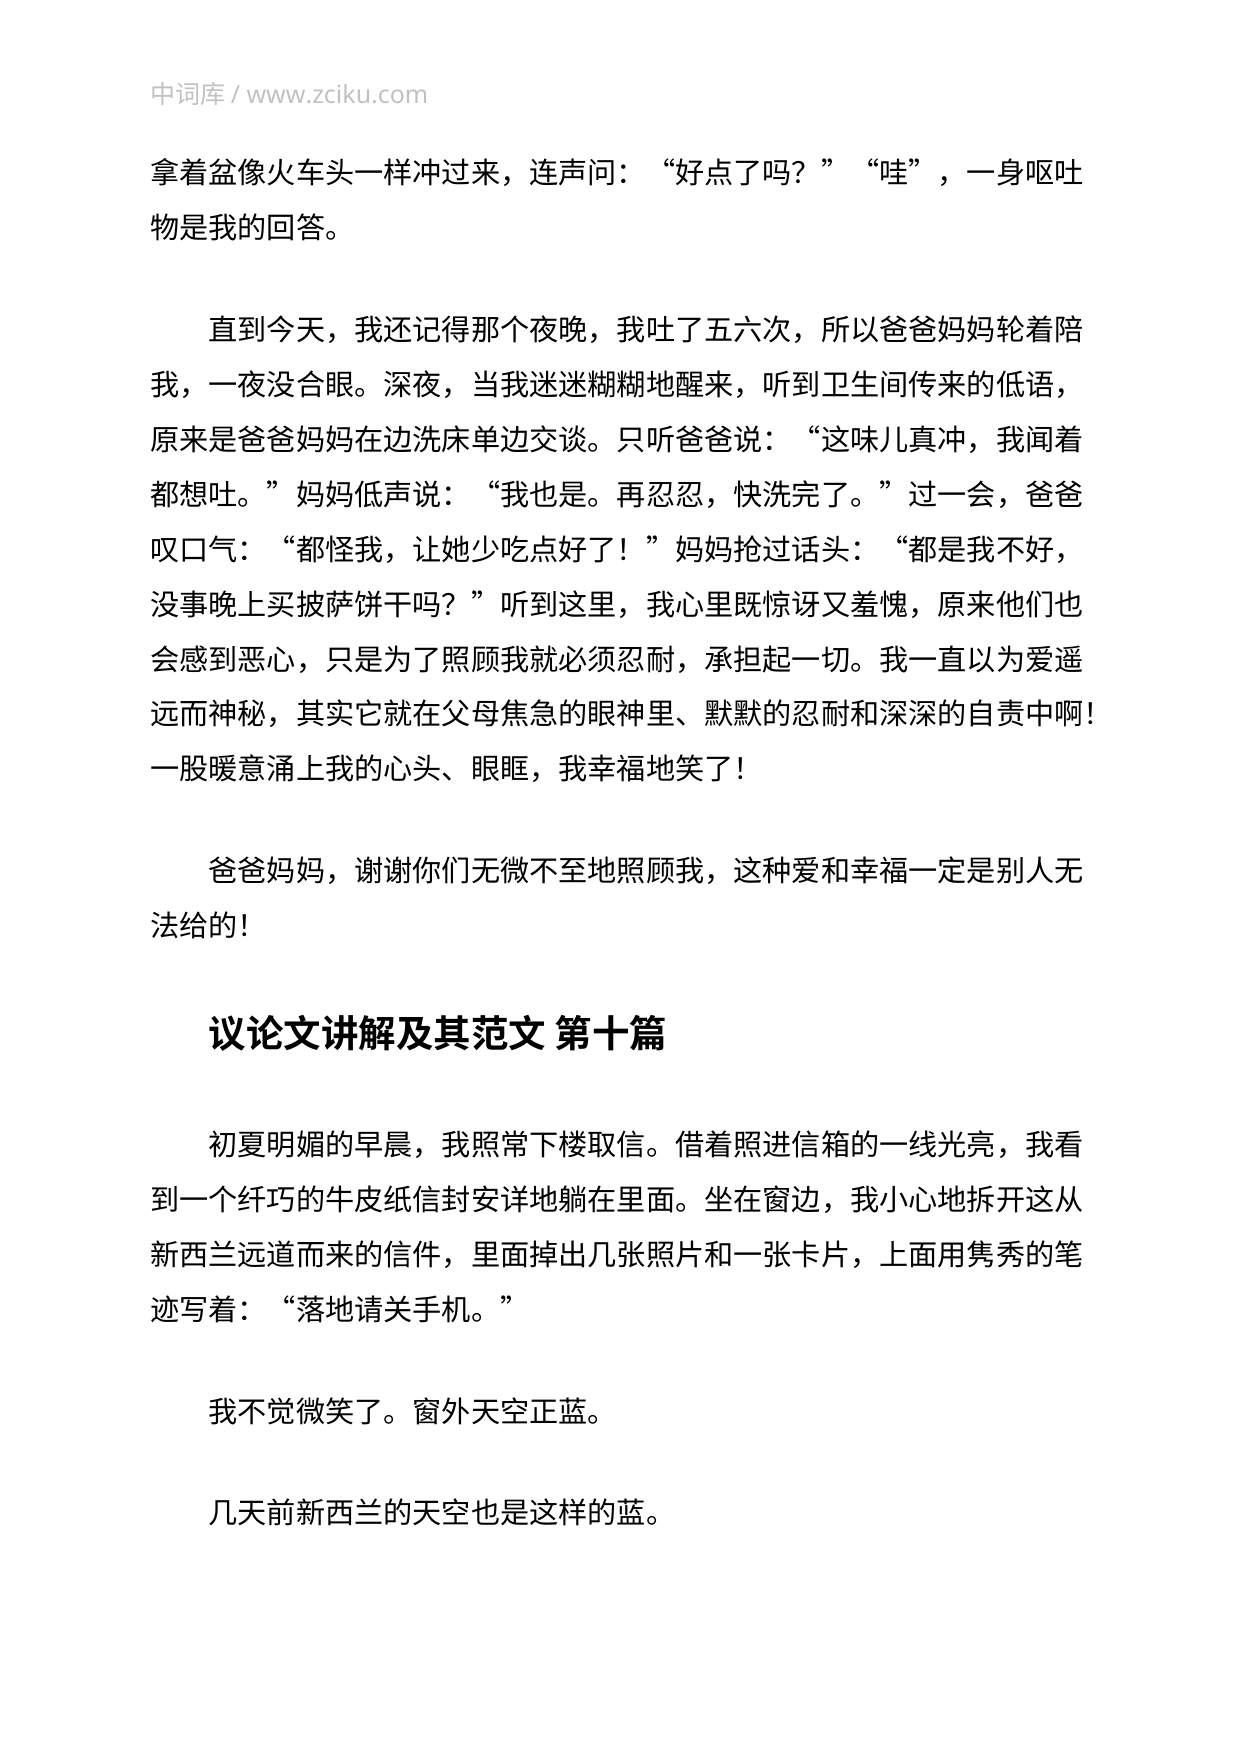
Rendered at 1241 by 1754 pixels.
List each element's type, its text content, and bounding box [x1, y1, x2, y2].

text 我不觉微笑了。窗外天空正蓝。 [150, 1388, 1090, 1430]
text 爸爸妈妈，谢谢你们无微不至地照顾我，这种爱和幸福一定是别人无法给的！ [150, 848, 1090, 945]
text 几天前新西兰的天空也是这样的蓝。 [150, 1490, 1090, 1532]
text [150, 150, 1090, 247]
text 直到今天，我还记得那个夜晚，我吐了五六次，所以爸爸妈妈轮着陪我，一夜没合眼。深夜，当我迷迷糊糊地醒来，听到卫生间传来的低语，原来是爸爸妈妈在边洗床单边交谈。只听爸爸说：“这味儿真冲，我闻着都想吐。”妈妈低声说：“我也是。再忍忍，快洗完了。”过一会，爸爸叹口气：“都怪我，让她少吃点好了！”妈妈抢过话头：“都是我不好，没事晚上买披萨饼干吗？”听到这里，我心里既惊讶又羞愧，原来他们也会感到恶心，只是为了照顾我就必须忍耐，承担起一切。我一直以为爱遥远而神秘，其实它就在父母焦急的眼神里、默默的忍耐和深深的自责中啊！一股暖意涌上我的心头、眼眶，我幸福地笑了！ [150, 307, 1090, 788]
text 初夏明媚的早晨，我照常下楼取信。借着照进信箱的一线光亮，我看到一个纤巧的牛皮纸信封安详地躺在里面。坐在窗边，我小心地拆开这从新西兰远道而来的信件，里面掉出几张照片和一张卡片，上面用隽秀的笔迹写着：“落地请关手机。” [150, 1122, 1090, 1329]
text 议论文讲解及其范文 第十篇 [150, 1004, 1090, 1058]
